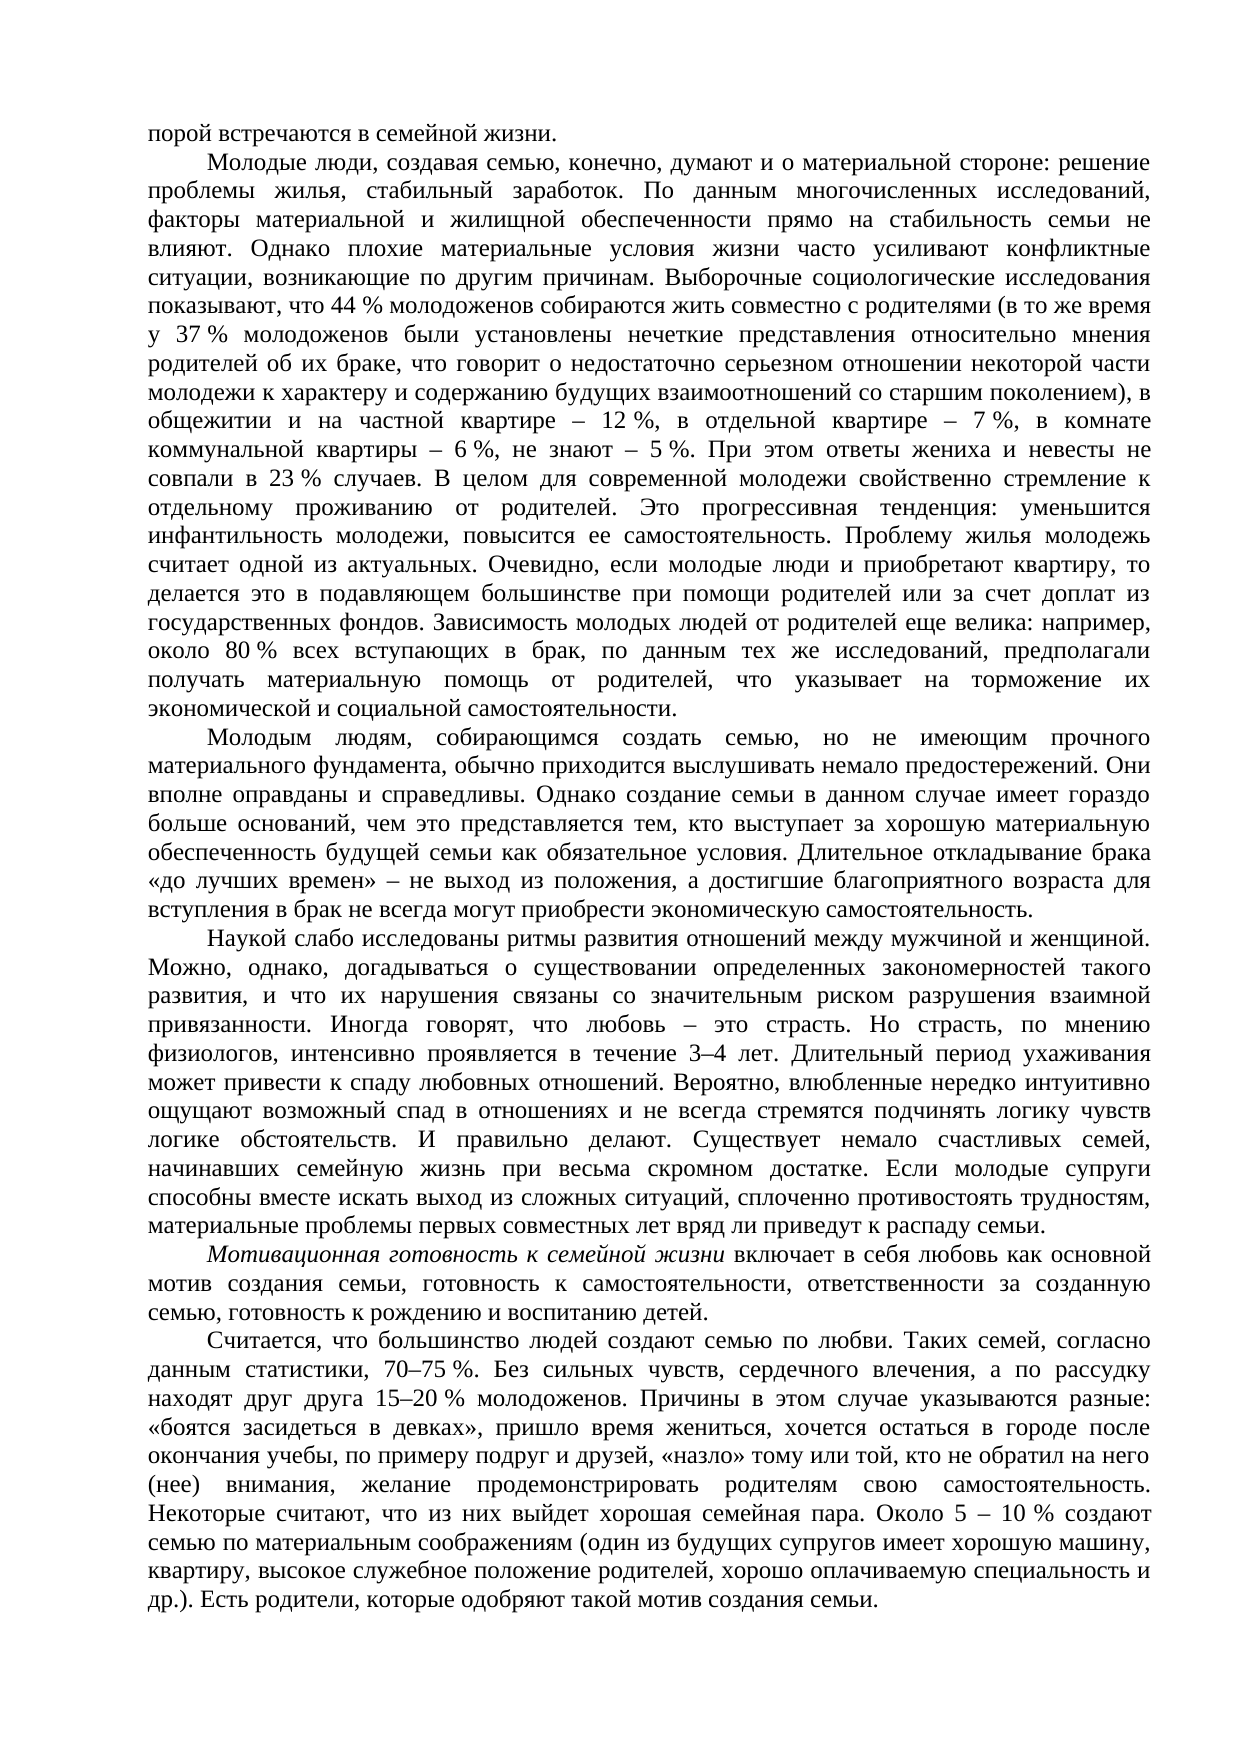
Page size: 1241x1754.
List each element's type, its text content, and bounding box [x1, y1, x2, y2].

text Молодые люди, создавая семью, конечно, думают и о материальной стороне: решение проблемы жилья, стабильный заработок. По данным многочисленных исследований, факторы материальной и жилищной обеспеченности прямо на стабильность семьи не влияют. Однако плохие материальные условия жизни часто усиливают конфликтные ситуации, возникающие по другим причинам. Выборочные социологические исследования показывают, что 44 % молодоженов собираются жить совместно с родителями (в то же время у 37 % молодоженов были установлены нечеткие представления относительно мнения родителей об их браке, что говорит о недостаточно серьезном отношении некоторой части молодежи к характеру и содержанию будущих взаимоотношений со старшим поколением), в общежитии и на частной квартире – 12 %, в отдельной квартире – 7 %, в комнате коммунальной квартиры – 6 %, не знают – 5 %. При этом ответы жениха и невесты не совпали в 23 % случаев. В целом для современной молодежи свойственно стремление к отдельному проживанию от родителей. Это прогрессивная тенденция: уменьшится инфантильность молодежи, повысится ее самостоятельность. Проблему жилья молодежь считает одной из актуальных. Очевидно, если молодые люди и приобретают квартиру, то делается это в подавляющем большинстве при помощи родителей или за счет доплат из государственных фондов. Зависимость молодых людей от родителей еще велика: например, около 80 % всех вступающих в брак, по данным тех же исследований, предполагали получать материальную помощь от родителей, что указывает на торможение их экономической и социальной самостоятельности. [148, 147, 1152, 722]
text Наукой слабо исследованы ритмы развития отношений между мужчиной и женщиной. Можно, однако, догадываться о существовании определенных закономерностей такого развития, и что их нарушения связаны со значительным риском разрушения взаимной привязанности. Иногда говорят, что любовь – это страсть. Но страсть, по мнению физиологов, интенсивно проявляется в течение 3–4 лет. Длительный период ухаживания может привести к спаду любовных отношений. Вероятно, влюбленные нередко интуитивно ощущают возможный спад в отношениях и не всегда стремятся подчинять логику чувств логике обстоятельств. И правильно делают. Существует немало счастливых семей, начинавших семейную жизнь при весьма скромном достатке. Если молодые супруги способны вместе искать выход из сложных ситуаций, сплоченно противостоять трудностям, материальные проблемы первых совместных лет вряд ли приведут к распаду семьи. [148, 923, 1152, 1239]
text Считается, что большинство людей создают семью по любви. Таких семей, согласно данным статистики, 70–75 %. Без сильных чувств, сердечного влечения, а по рассудку находят друг друга 15–20 % молодоженов. Причины в этом случае указываются разные: «боятся засидеться в девках», пришло время жениться, хочется остаться в городе после окончания учебы, по примеру подруг и друзей, «назло» тому или той, кто не обратил на него (нее) внимания, желание продемонстрировать родителям свою самостоятельность. Некоторые считают, что из них выйдет хорошая семейная пара. Около 5 – 10 % создают семью по материальным соображениям (один из будущих супругов имеет хорошую машину, квартиру, высокое служебное положение родителей, хорошо оплачиваемую специальность и др.). Есть родители, которые одобряют такой мотив создания семьи. [148, 1326, 1152, 1613]
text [148, 118, 1152, 147]
text Мотивационная готовность к семейной жизни включает в себя любовь как основной мотив создания семьи, готовность к самостоятельности, ответственности за созданную семью, готовность к рождению и воспитанию детей. [148, 1239, 1152, 1326]
text Молодым людям, собирающимся создать семью, но не имеющим прочного материального фундамента, обычно приходится выслушивать немало предостережений. Они вполне оправданы и справедливы. Однако создание семьи в данном случае имеет гораздо больше оснований, чем это представляется тем, кто выступает за хорошую материальную обеспеченность будущей семьи как обязательное условия. Длительное откладывание брака «до лучших времен» – не выход из положения, а достигшие благоприятного возраста для вступления в брак не всегда могут приобрести экономическую самостоятельность. [148, 722, 1152, 923]
